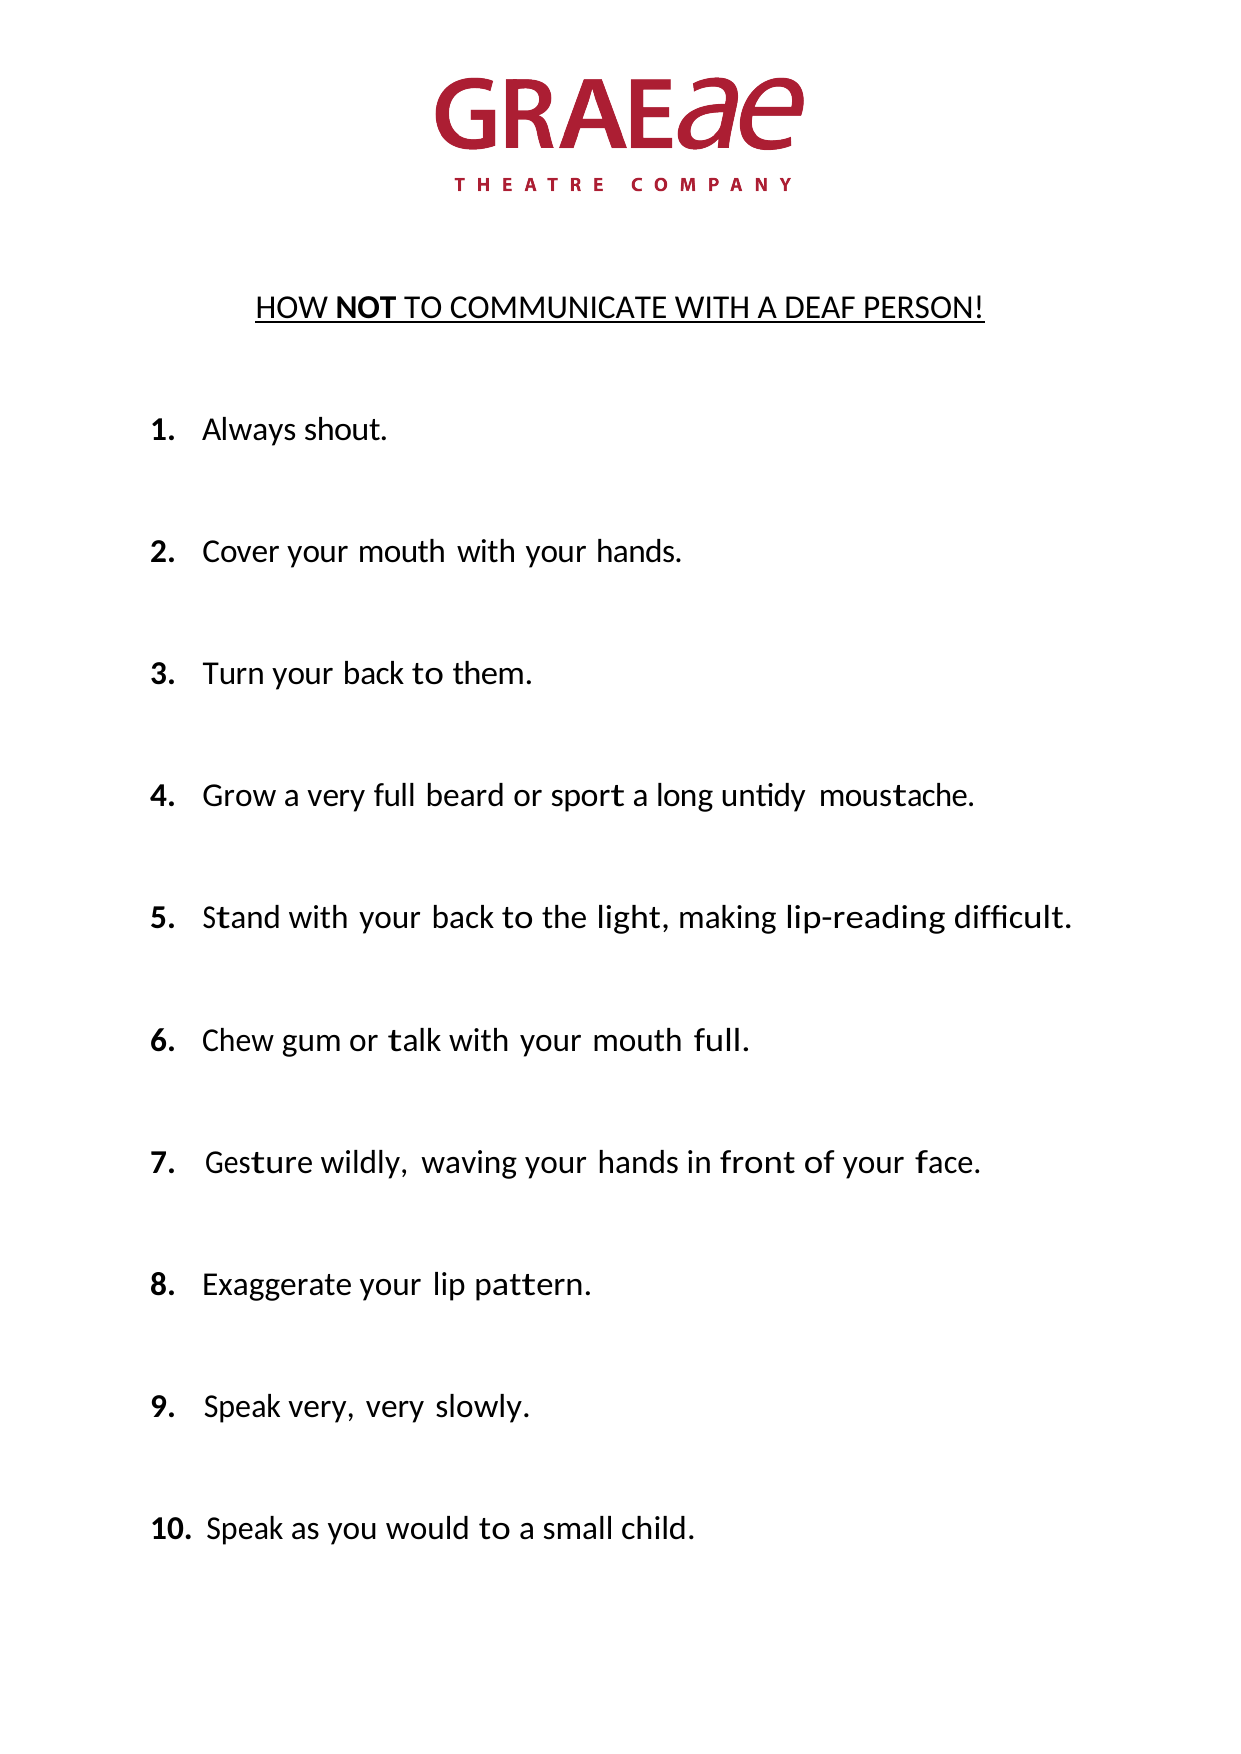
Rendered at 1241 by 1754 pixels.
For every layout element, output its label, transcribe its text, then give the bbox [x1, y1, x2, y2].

text 4. Grow a very full beard or sport a long untidy moustache. [150, 774, 1090, 815]
text 8. Exaggerate your lip pattern. [150, 1263, 1090, 1303]
text 1. Always shout. [150, 408, 1090, 449]
picture [432, 73, 808, 195]
text 3. Turn your back to them. [150, 652, 1090, 693]
text 9. Speak very, very slowly. [150, 1385, 1090, 1426]
text HOW NOT TO COMMUNICATE WITH A DEAF PERSON! [150, 286, 1090, 327]
text 2. Cover your mouth with your hands. [150, 530, 1090, 571]
text 7. Gesture wildly, waving your hands in front of your face. [150, 1141, 1090, 1181]
text 10. Speak as you would to a small child. [150, 1507, 1090, 1548]
text 6. Chew gum or talk with your mouth full. [150, 1019, 1090, 1059]
text 5. Stand with your back to the light, making lip-reading difficult. [150, 897, 1090, 937]
